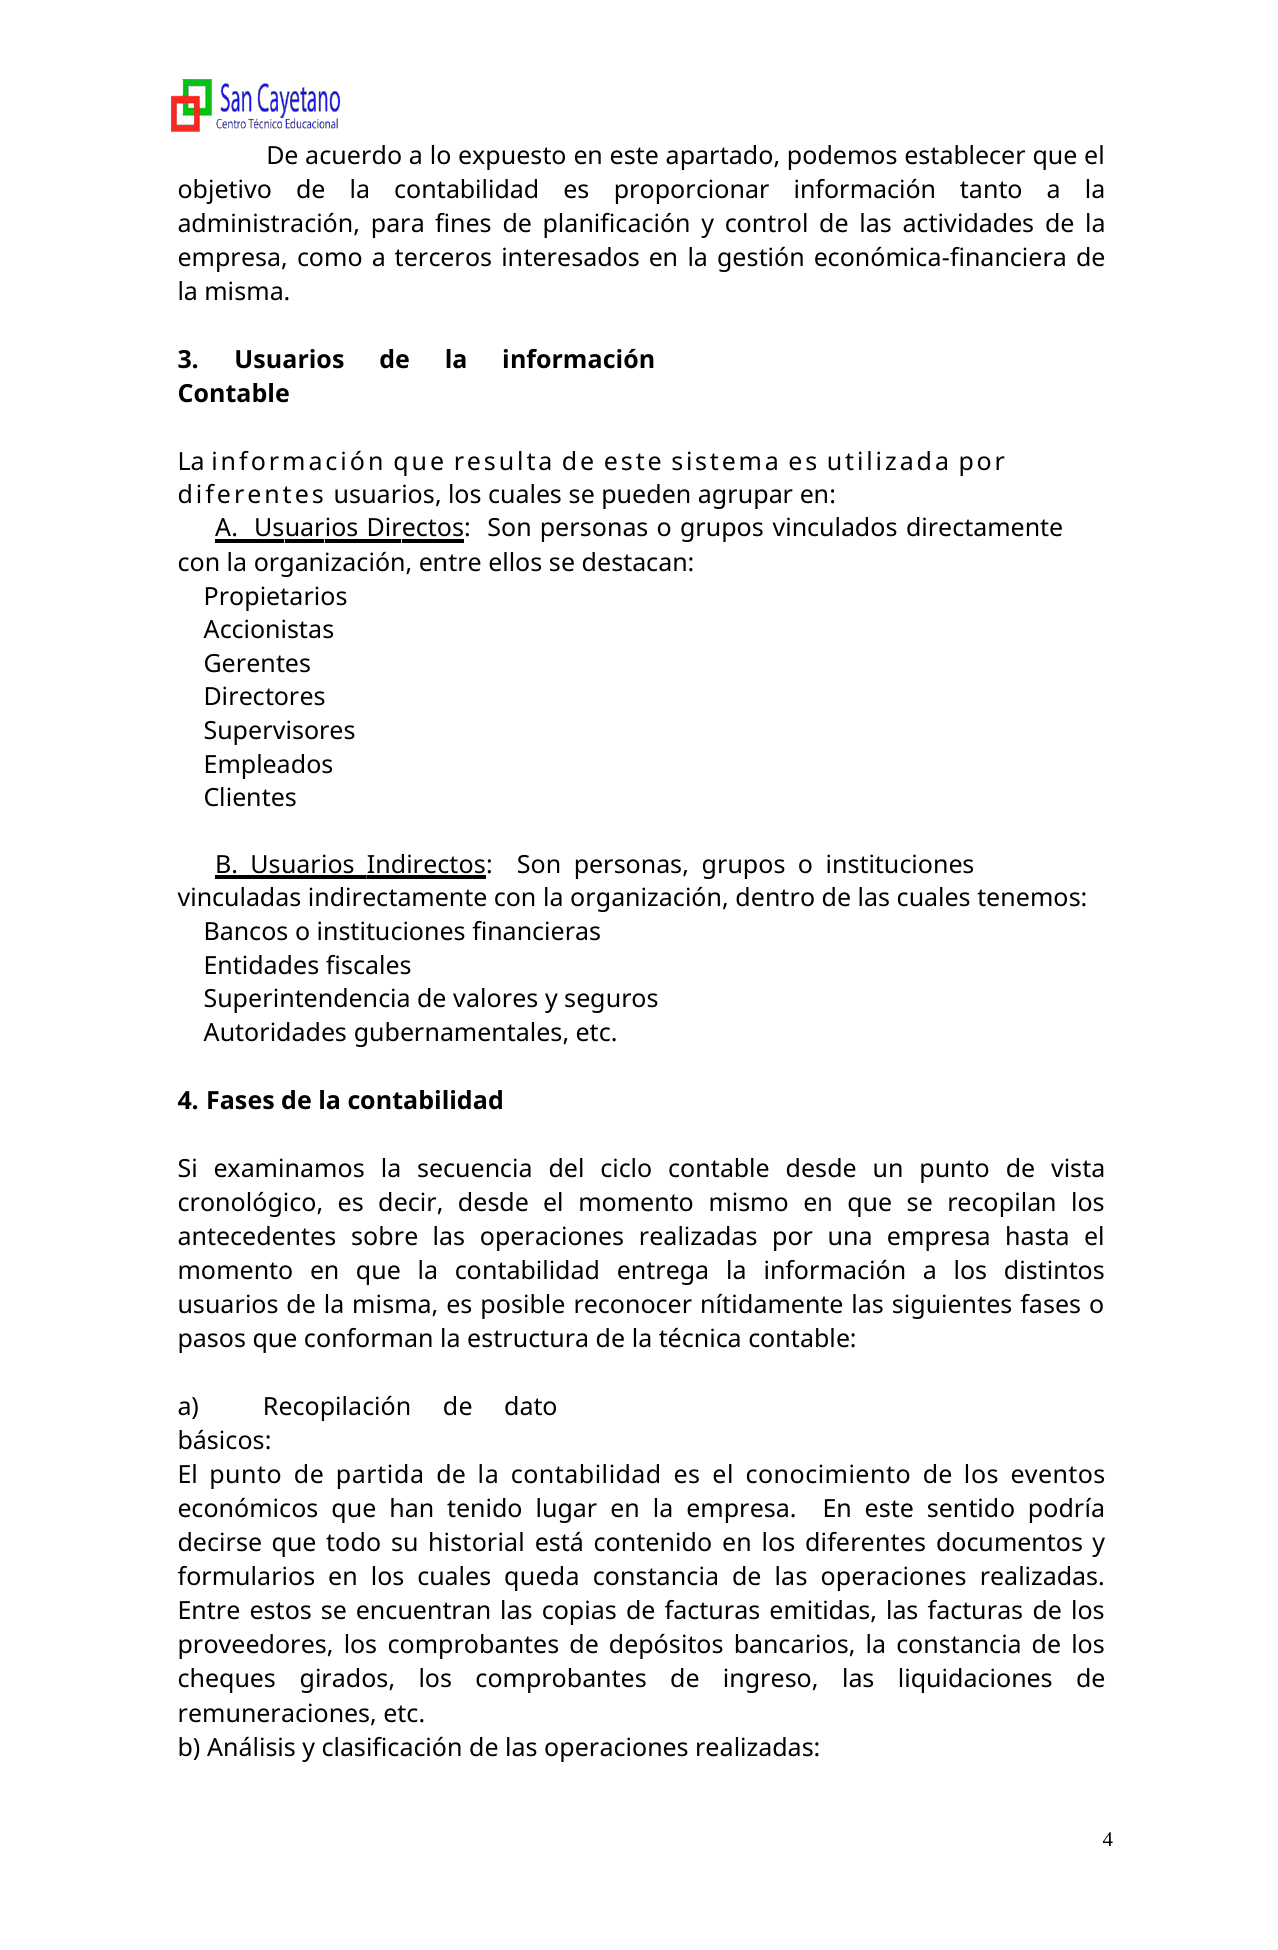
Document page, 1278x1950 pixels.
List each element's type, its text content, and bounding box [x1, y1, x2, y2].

text Empleados [177, 747, 342, 780]
text Si examinamos la secuencia del ciclo contable desde un punto de vista cronológico, es decir, desde el momento mismo en que se recopilan los antecedentes sobre las operaciones realizadas por una empresa hasta el momento en que la contabilidad entrega la información a los distintos usuarios de la misma, es posible reconocer nítidamente las siguientes fases o pasos que conforman la estructura de la técnica contable: [177, 1150, 1105, 1355]
text 4. Fases de la contabilidad [177, 1083, 513, 1117]
text Entidades fiscales [177, 948, 433, 981]
text 3. Usuarios de la información Contable [177, 342, 655, 410]
text Bancos o instituciones financieras [177, 914, 613, 948]
text Accionistas [177, 612, 353, 646]
text El punto de partida de la contabilidad es el conocimiento de los eventos económicos que han tenido lugar en la empresa. En este sentido podría decirse que todo su historial está contenido en los diferentes documentos y formularios en los cuales queda constancia de las operaciones realizadas. Entre estos se encuentran las copias de facturas emitidas, las facturas de los proveedores, los comprobantes de depósitos bancarios, la constancia de los cheques girados, los comprobantes de ingreso, las liquidaciones de remuneraciones, etc. [177, 1457, 1105, 1729]
text Propietarios [177, 578, 362, 612]
text De acuerdo a lo expuesto en este apartado, podemos establecer que el objetivo de la contabilidad es proporcionar información tanto a la administración, para fines de planificación y control de las actividades de la empresa, como a terceros interesados en la gestión económica-financiera de la misma. [177, 137, 1105, 308]
text a) Recopilación de dato básicos: [177, 1389, 558, 1457]
text La información que resulta de este sistema es utilizada por diferentes usuarios, los cuales se pueden agrupar en: [177, 443, 1105, 510]
text Directores [177, 679, 347, 712]
text Superintendencia de valores y seguros [177, 981, 666, 1014]
text A. Usuarios Directos: Son personas o grupos vinculados directamente con la organización, entre ellos se destacan: [177, 510, 1105, 578]
text Autoridades gubernamentales, etc. [177, 1015, 626, 1049]
text B. Usuarios Indirectos: Son personas, grupos o instituciones vinculadas indirectamente con la organización, dentro de las cuales tenemos: [177, 847, 1105, 913]
text Gerentes [177, 646, 328, 679]
picture [166, 75, 342, 135]
text Supervisores [177, 712, 372, 747]
text Clientes [177, 780, 314, 813]
text b) Análisis y clasificación de las operaciones realizadas: [177, 1729, 1105, 1763]
